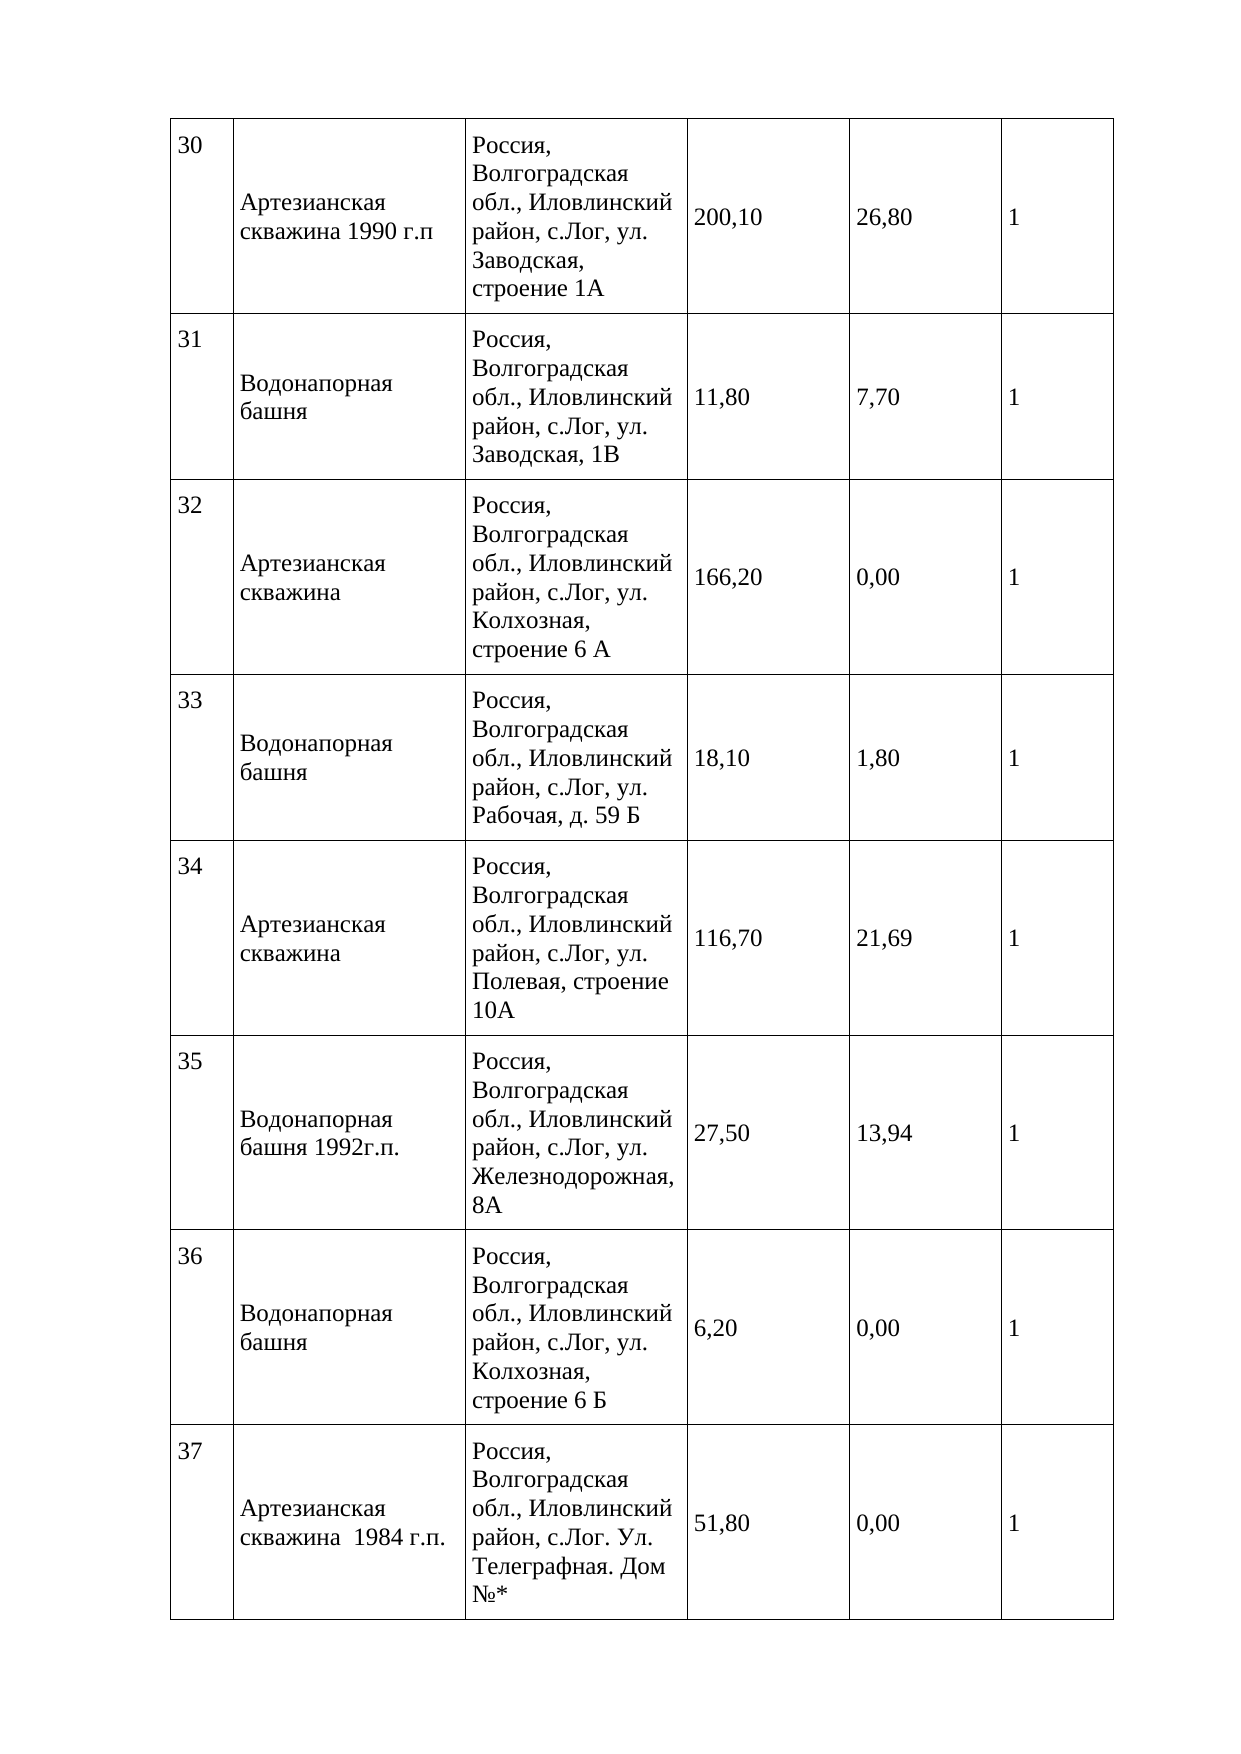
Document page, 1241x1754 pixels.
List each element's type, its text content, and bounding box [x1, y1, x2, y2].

table_cell Артезианская скважина 1990 г.п [234, 119, 465, 313]
table_cell 36 [171, 1230, 233, 1424]
table_cell Россия, Волгоградская обл., Иловлинский район, с.Лог, ул. Заводская, строение 1А [466, 119, 687, 313]
table_cell 13,94 [850, 1036, 1001, 1229]
table_cell Россия, Волгоградская обл., Иловлинский район, с.Лог, ул. Рабочая, д. 59 Б [466, 675, 687, 840]
table_cell 11,80 [688, 314, 849, 479]
table_cell 1 [1002, 480, 1113, 674]
table_cell Артезианская скважина 1984 г.п. [234, 1425, 465, 1619]
table_cell 18,10 [688, 675, 849, 840]
table_cell 6,20 [688, 1230, 849, 1424]
table_cell 32 [171, 480, 233, 674]
table_cell 1 [1002, 1230, 1113, 1424]
table_cell 34 [171, 841, 233, 1034]
table_cell Водонапорная башня [234, 675, 465, 840]
table_cell Водонапорная башня [234, 1230, 465, 1424]
table_cell 33 [171, 675, 233, 840]
table_cell Россия, Волгоградская обл., Иловлинский район, с.Лог, ул. Заводская, 1В [466, 314, 687, 479]
table_cell Россия, Волгоградская обл., Иловлинский район, с.Лог, ул. Колхозная, строение 6 Б [466, 1230, 687, 1424]
table_cell 21,69 [850, 841, 1001, 1034]
table_cell Россия, Волгоградская обл., Иловлинский район, с.Лог. Ул. Телеграфная. Дом №* [466, 1425, 687, 1619]
table_cell 31 [171, 314, 233, 479]
table_cell 26,80 [850, 119, 1001, 313]
table_cell 7,70 [850, 314, 1001, 479]
table_cell Водонапорная башня [234, 314, 465, 479]
table_cell Россия, Волгоградская обл., Иловлинский район, с.Лог, ул. Железнодорожная, 8А [466, 1036, 687, 1229]
table_cell 1 [1002, 119, 1113, 313]
table_cell 30 [171, 119, 233, 313]
table_cell 1 [1002, 1036, 1113, 1229]
table_cell 0,00 [850, 1230, 1001, 1424]
table_cell 1 [1002, 841, 1113, 1034]
table_cell 35 [171, 1036, 233, 1229]
table_cell Россия, Волгоградская обл., Иловлинский район, с.Лог, ул. Полевая, строение 10А [466, 841, 687, 1034]
table_cell Водонапорная башня 1992г.п. [234, 1036, 465, 1229]
table_cell 1,80 [850, 675, 1001, 840]
table_cell 166,20 [688, 480, 849, 674]
table_cell 200,10 [688, 119, 849, 313]
table_cell 37 [171, 1425, 233, 1619]
table_cell Россия, Волгоградская обл., Иловлинский район, с.Лог, ул. Колхозная, строение 6 А [466, 480, 687, 674]
table_cell 1 [1002, 314, 1113, 479]
table_cell Артезианская скважина [234, 841, 465, 1034]
table_cell 116,70 [688, 841, 849, 1034]
table_cell Артезианская скважина [234, 480, 465, 674]
table_cell 27,50 [688, 1036, 849, 1229]
table_cell 1 [1002, 1425, 1113, 1619]
table_cell 0,00 [850, 480, 1001, 674]
table_cell 0,00 [850, 1425, 1001, 1619]
table_cell 1 [1002, 675, 1113, 840]
table_cell 51,80 [688, 1425, 849, 1619]
